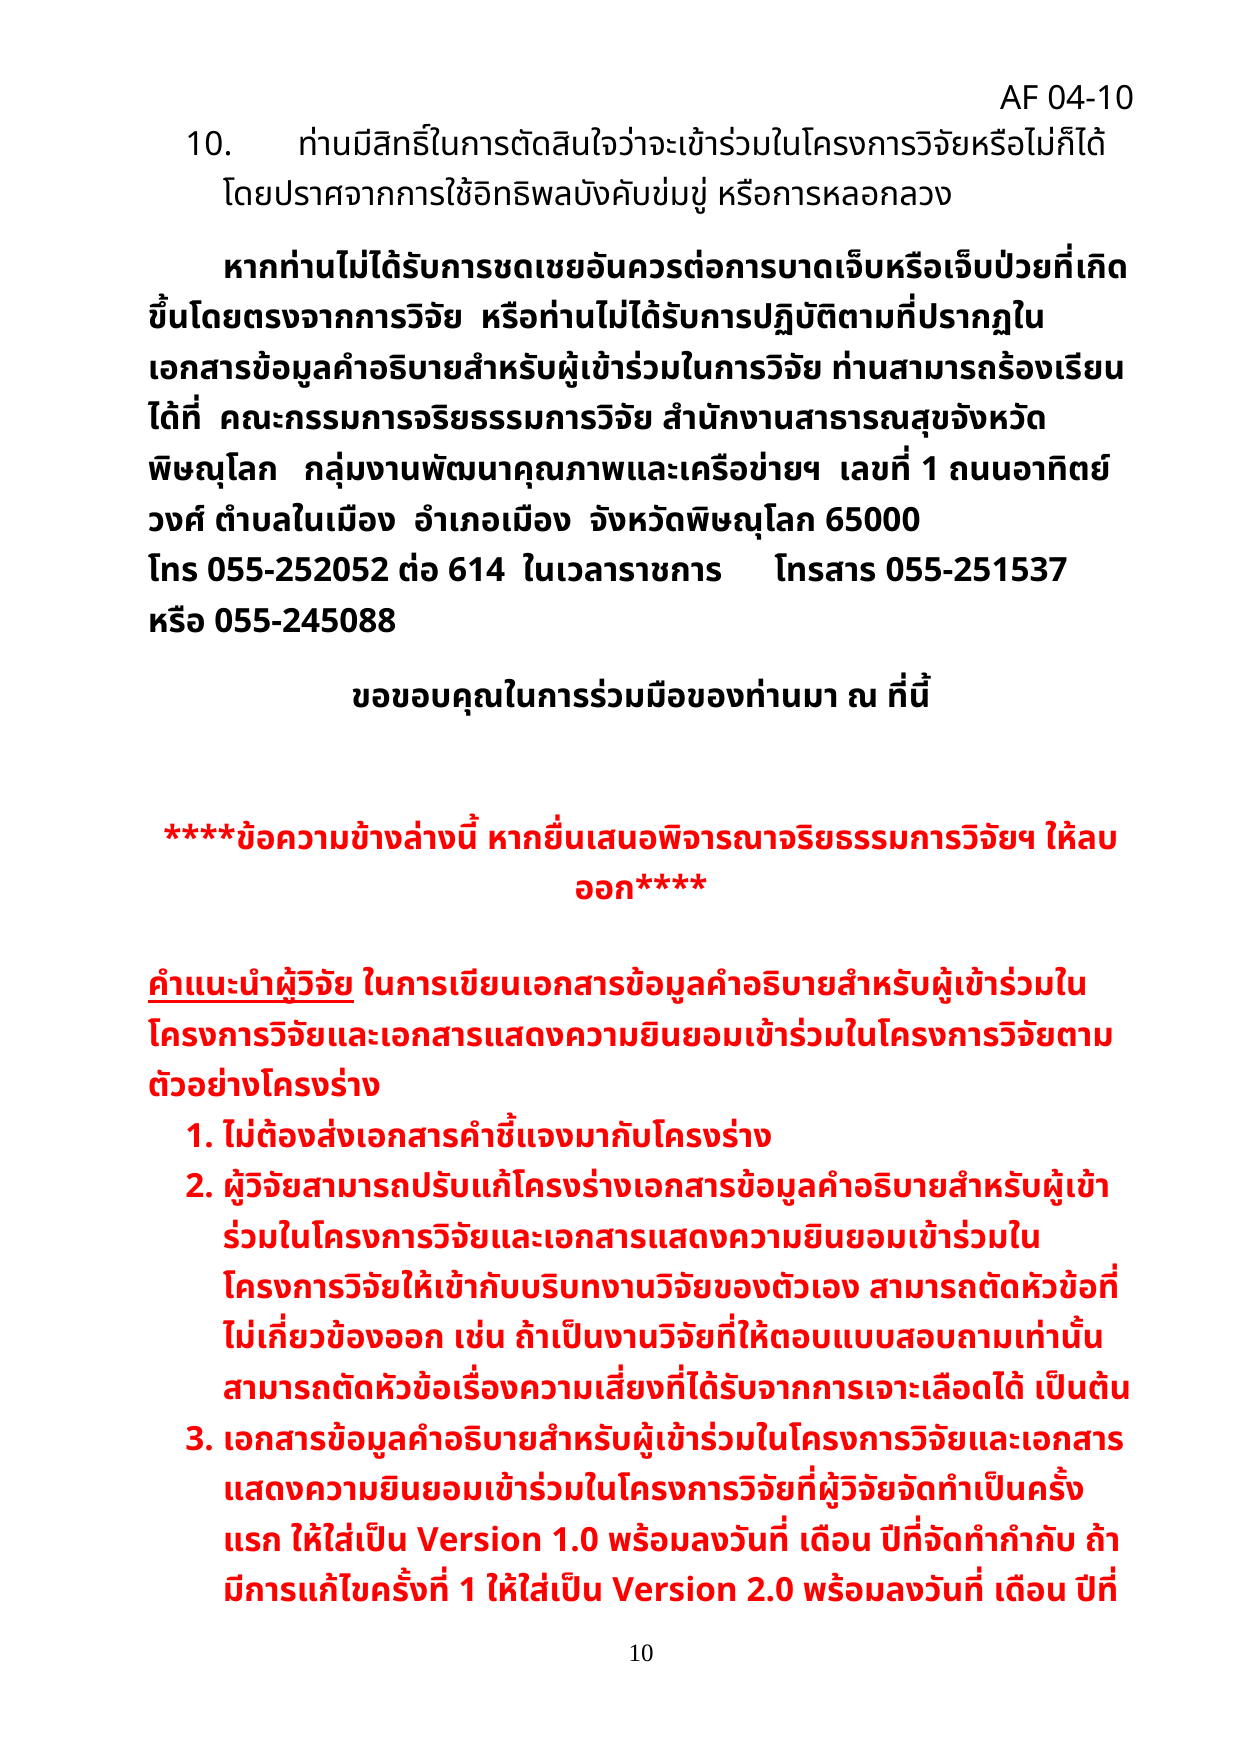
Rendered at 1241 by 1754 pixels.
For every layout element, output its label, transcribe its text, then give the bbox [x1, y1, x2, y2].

text หากท่านไม่ได้รับการชดเชยอันควรต่อการบาดเจ็บหรือเจ็บป่วยที่เกิดขึ้นโดยตรงจากการวิจัย หรือท่านไม่ได้รับการปฏิบัติตามที่ปรากฏในเอกสารข้อมูลคำอธิบายสำหรับผู้เข้าร่วมในการวิจัย ท่านสามารถร้องเรียนได้ที่ คณะกรรมการจริยธรรมการวิจัย สำนักงานสาธารณสุขจังหวัดพิษณุโลก กลุ่มงานพัฒนาคุณภาพและเครือข่ายฯ เลขที่ 1 ถนนอาทิตย์วงศ์ ตำบลในเมือง อำเภอเมือง จังหวัดพิษณุโลก 65000 โทร 055-252052 ต่อ 614 ในเวลาราชการ โทรสาร 055-251537 หรือ 055-245088 [148, 243, 1134, 647]
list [185, 1414, 1134, 1617]
text ****ข้อความข้างล่างนี้ หากยื่นเสนอพิจารณาจริยธรรมการวิจัยฯ ให้ลบออก**** [148, 813, 1134, 915]
list ไม่ต้องส่งเอกสารคำชี้แจงมากับโครงร่าง [185, 1111, 1134, 1162]
text ขอขอบคุณในการร่วมมือของท่านมา ณ ที่นี้ [148, 672, 1134, 723]
list ผู้วิจัยสามารถปรับแก้โครงร่างเอกสารข้อมูลคำอธิบายสำหรับผู้เข้าร่วมในโครงการวิจัยและเอกสารแสดงความยินยอมเข้าร่วมในโครงการวิจัยให้เข้ากับบริบทงานวิจัยของตัวเอง สามารถตัดหัวข้อที่ไม่เกี่ยวข้องออก เช่น ถ้าเป็นงานวิจัยที่ให้ตอบแบบสอบถามเท่านั้น สามารถตัดหัวข้อเรื่องความเสี่ยงที่ได้รับจากการเจาะเลือดได้ เป็นต้น [185, 1162, 1134, 1414]
text คำแนะนำผู้วิจัย ในการเขียนเอกสารข้อมูลคำอธิบายสำหรับผู้เข้าร่วมในโครงการวิจัยและเอกสารแสดงความยินยอมเข้าร่วมในโครงการวิจัยตามตัวอย่างโครงร่าง [148, 960, 1134, 1111]
list ท่านมีสิทธิ์ในการตัดสินใจว่าจะเข้าร่วมในโครงการวิจัยหรือไม่ก็ได้ โดยปราศจากการใช้อิทธิพลบังคับข่มขู่ หรือการหลอกลวง [185, 119, 1134, 220]
